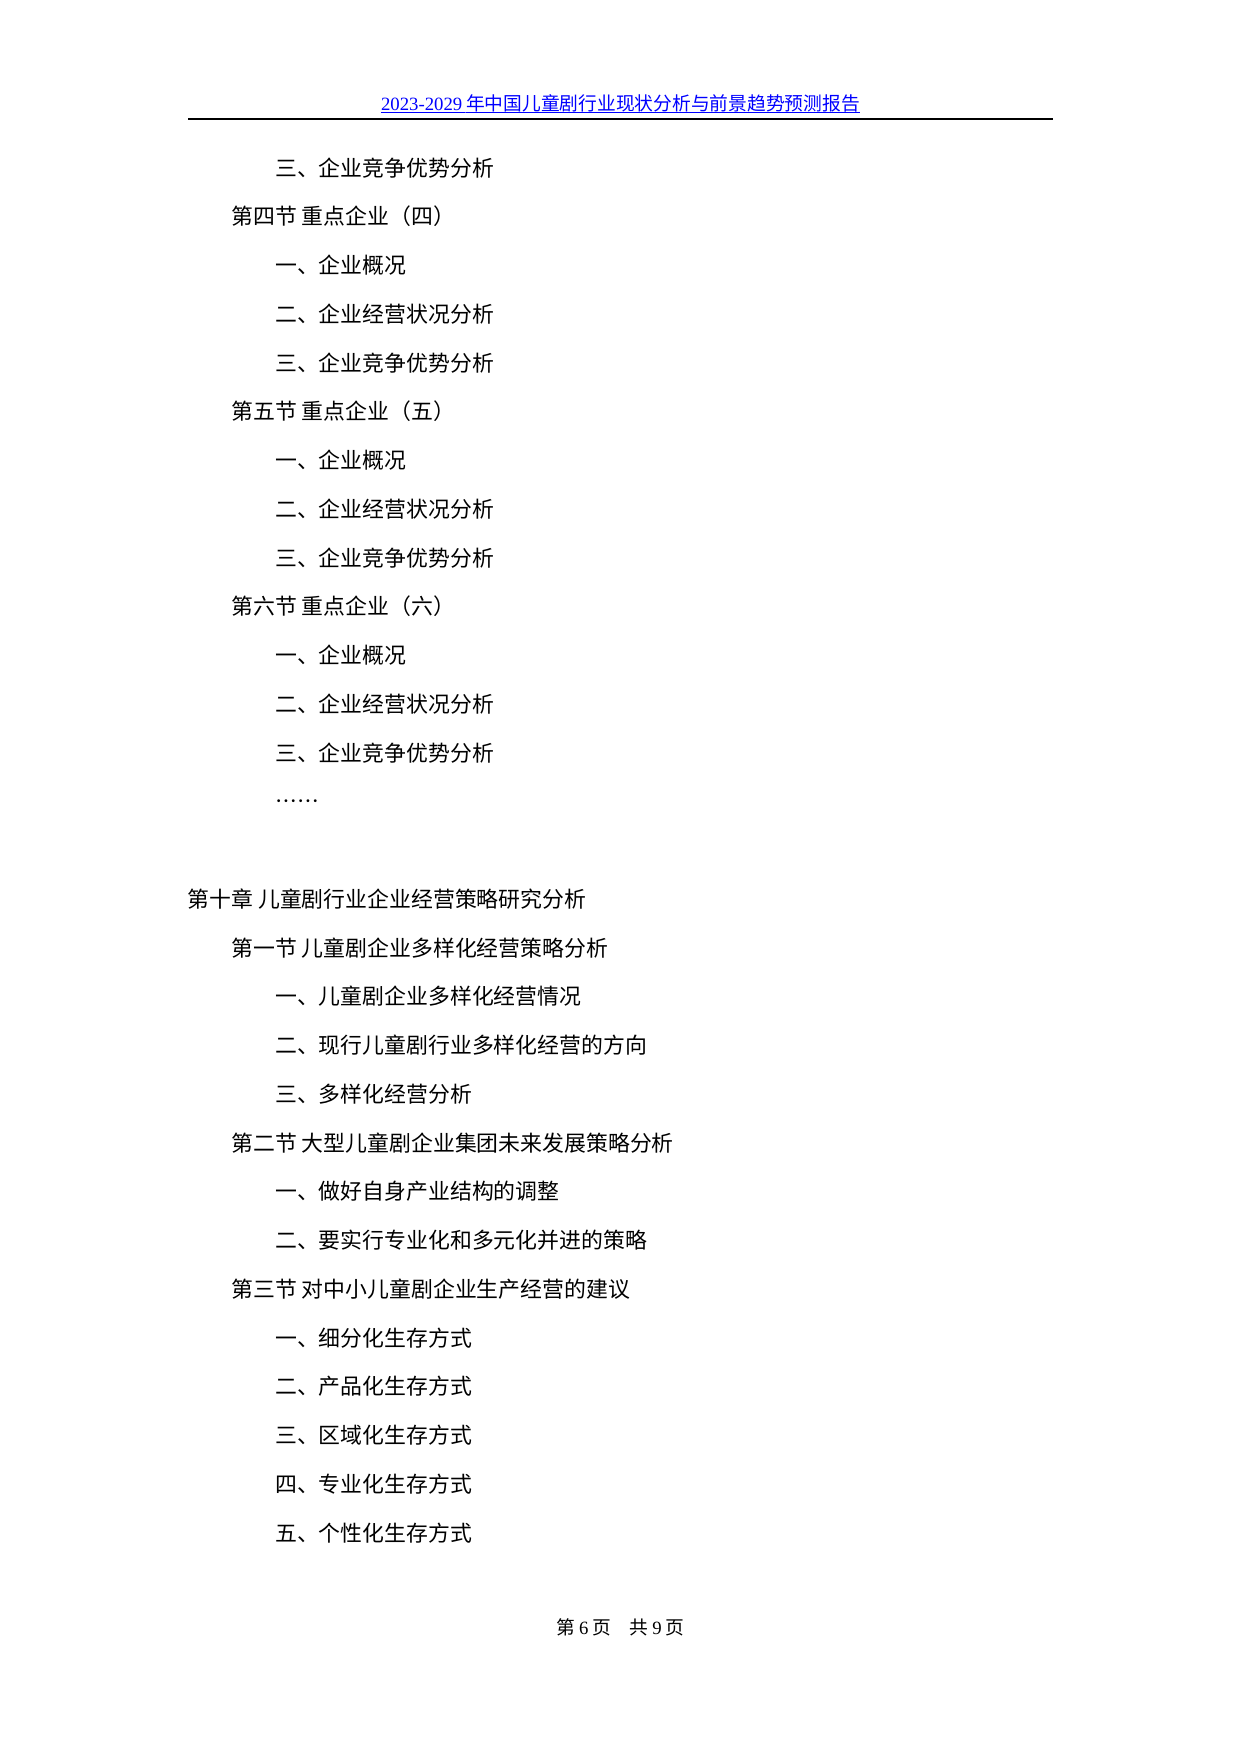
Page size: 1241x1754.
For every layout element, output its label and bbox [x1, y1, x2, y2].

text [187, 150, 1053, 1548]
